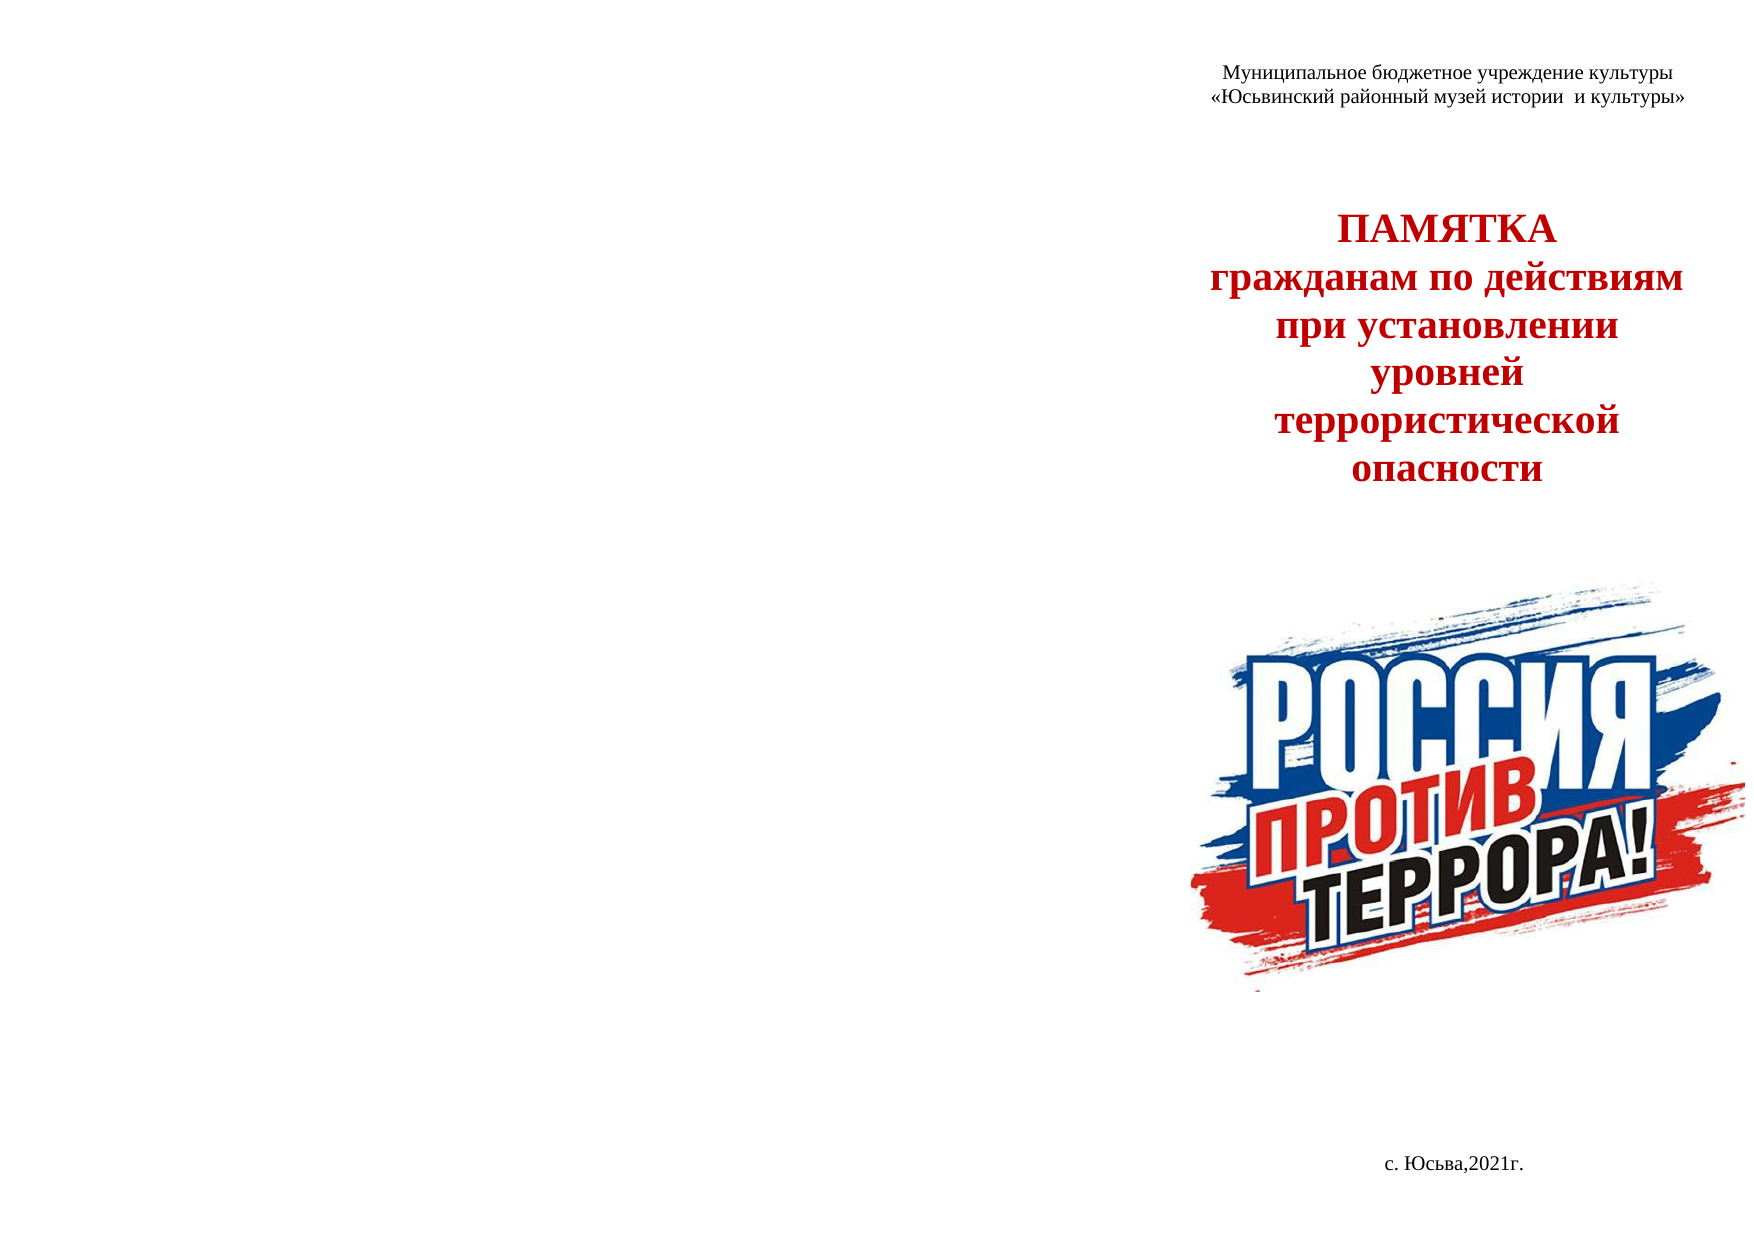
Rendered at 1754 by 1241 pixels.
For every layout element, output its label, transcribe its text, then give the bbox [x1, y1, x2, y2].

text террористической [1198, 394, 1696, 442]
text гражданам по действиям [1198, 251, 1696, 299]
text Муниципальное бюджетное учреждение культуры [1200, 59, 1696, 84]
text опасности [1198, 443, 1696, 491]
picture [1190, 578, 1746, 992]
text уровней [1198, 347, 1696, 394]
text «Юсьвинский районный музей истории и культуры» [1200, 84, 1696, 108]
text ПАМЯТКА [1198, 203, 1696, 251]
text при установлении [1198, 299, 1696, 347]
text с. Юсьва,2021г. [150, 1151, 1696, 1175]
